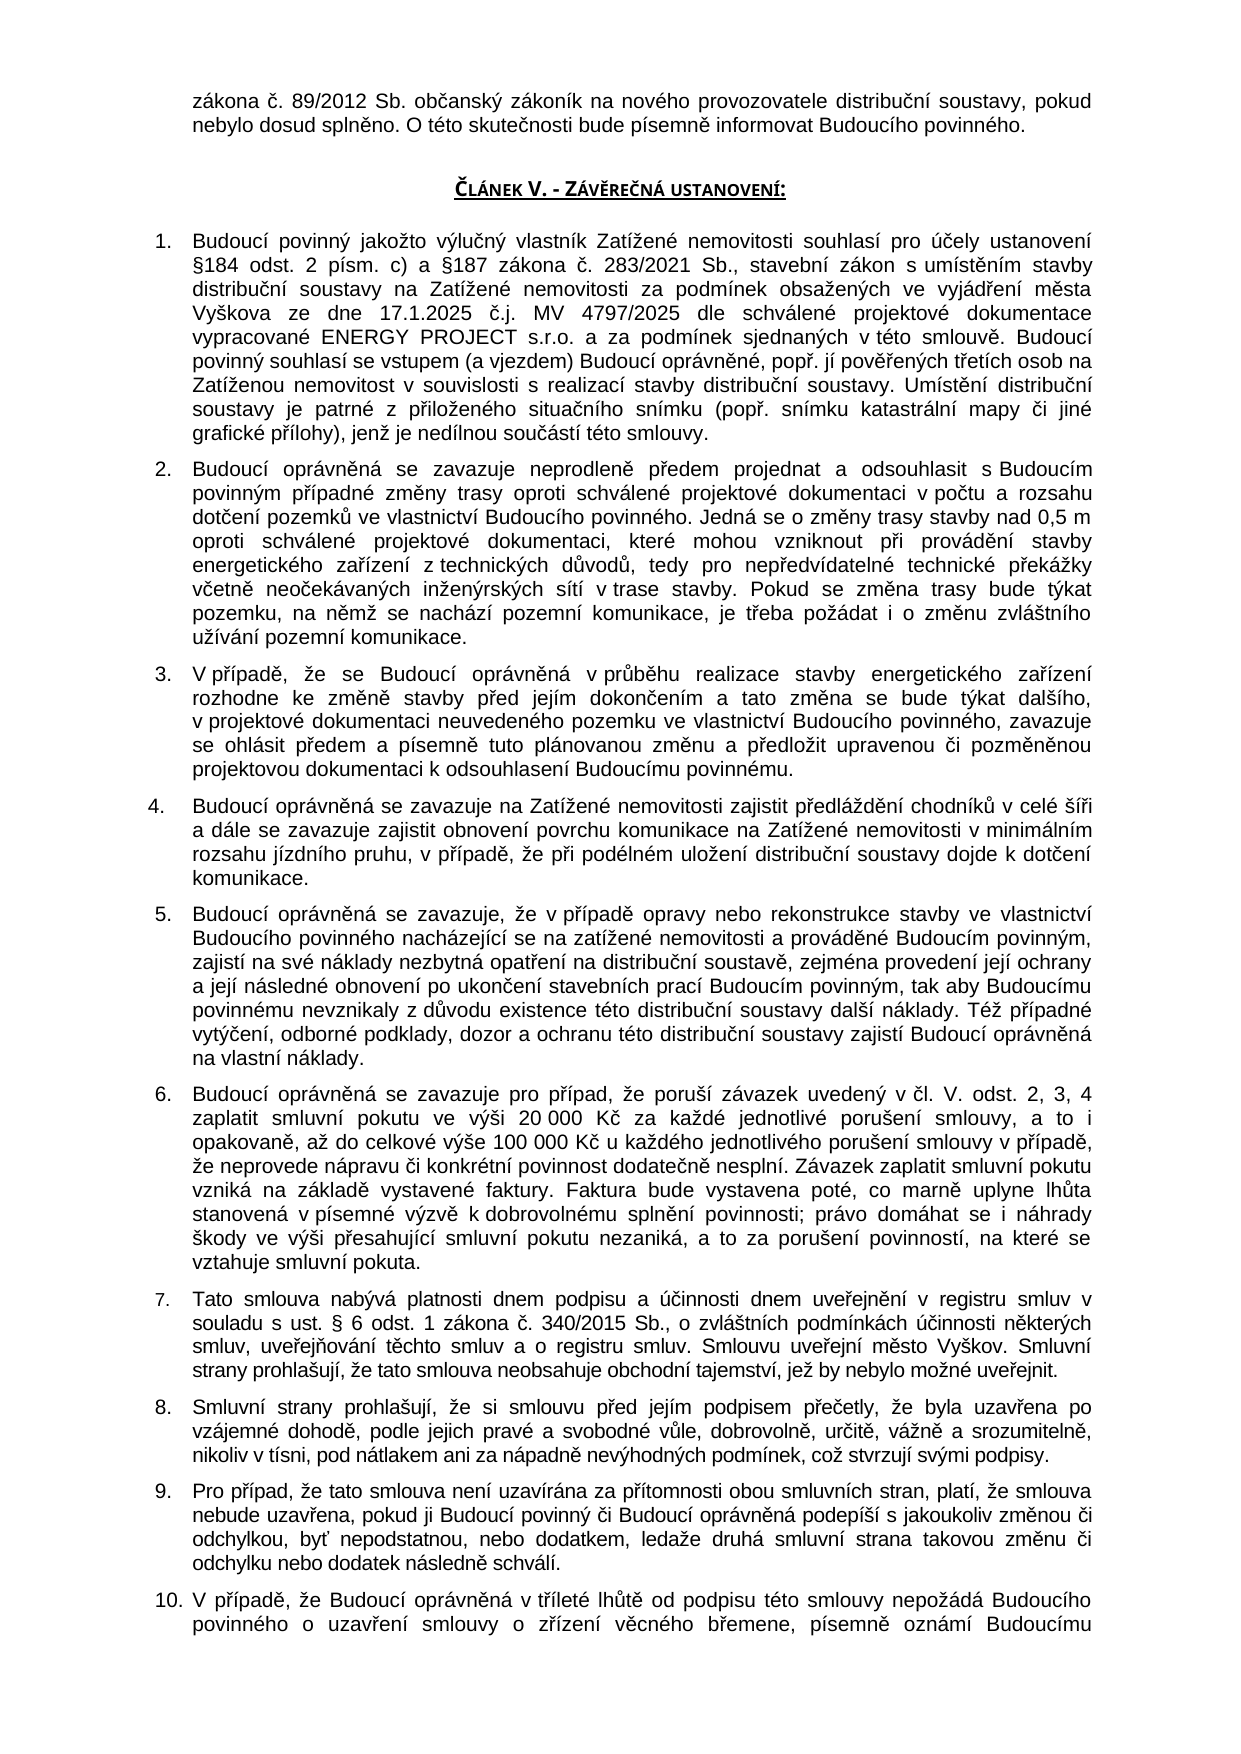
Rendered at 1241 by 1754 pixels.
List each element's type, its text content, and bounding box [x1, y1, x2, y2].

list Budoucí oprávněná se zavazuje, že v případě opravy nebo rekonstrukce stavby ve vlastnictví Budoucího povinného nacházející se na zatížené nemovitosti a prováděné Budoucím povinným, zajistí na své náklady nezbytná opatření na distribuční soustavě, zejména provedení její ochrany a její následné obnovení po ukončení stavebních prací Budoucím povinným, tak aby Budoucímu povinnému nevznikaly z důvodu existence této distribuční soustavy další náklady. Též případné vytýčení, odborné podklady, dozor a ochranu této distribuční soustavy zajistí Budoucí oprávněná na vlastní náklady. [154, 902, 1093, 1070]
list Pro případ, že tato smlouva není uzavírána za přítomnosti obou smluvních stran, platí, že smlouva nebude uzavřena, pokud ji Budoucí povinný či Budoucí oprávněná podepíší s jakoukoliv změnou či odchylkou, byť nepodstatnou, nebo dodatkem, ledaže druhá smluvní strana takovou změnu či odchylku nebo dodatek následně schválí. [154, 1479, 1093, 1575]
list Budoucí povinný jakožto výlučný vlastník Zatížené nemovitosti souhlasí pro účely ustanovení §184 odst. 2 písm. c) a §187 zákona č. 283/2021 Sb., stavební zákon s umístěním stavby distribuční soustavy na Zatížené nemovitosti za podmínek obsažených ve vyjádření města Vyškova ze dne 17.1.2025 č.j. MV 4797/2025 dle schválené projektové dokumentace vypracované ENERGY PROJECT s.r.o. a za podmínek sjednaných v této smlouvě. Budoucí povinný souhlasí se vstupem (a vjezdem) Budoucí oprávněné, popř. jí pověřených třetích osob na Zatíženou nemovitost v souvislosti s realizací stavby distribuční soustavy. Umístění distribuční soustavy je patrné z přiloženého situačního snímku (popř. snímku katastrální mapy či jiné grafické přílohy), jenž je nedílnou součástí této smlouvy. [154, 229, 1093, 445]
text Článek V. - Závěrečná ustanovení: [148, 174, 1093, 202]
list Tato smlouva nabývá platnosti dnem podpisu a účinnosti dnem uveřejnění v registru smluv v souladu s ust. § 6 odst. 1 zákona č. 340/2015 Sb., o zvláštních podmínkách účinnosti některých smluv, uveřejňování těchto smluv a o registru smluv. Smlouvu uveřejní město Vyškov. Smluvní strany prohlašují, že tato smlouva neobsahuje obchodní tajemství, jež by nebylo možné uveřejnit. [154, 1286, 1093, 1382]
list V případě, že se Budoucí oprávněná v průběhu realizace stavby energetického zařízení rozhodne ke změně stavby před jejím dokončením a tato změna se bude týkat dalšího, v projektové dokumentaci neuvedeného pozemku ve vlastnictví Budoucího povinného, zavazuje se ohlásit předem a písemně tuto plánovanou změnu a předložit upravenou či pozměněnou projektovou dokumentaci k odsouhlasení Budoucímu povinnému. [154, 661, 1093, 781]
list Smluvní strany prohlašují, že si smlouvu před jejím podpisem přečetly, že byla uzavřena po vzájemné dohodě, podle jejich pravé a svobodné vůle, dobrovolně, určitě, vážně a srozumitelně, nikoliv v tísni, pod nátlakem ani za nápadně nevýhodných podmínek, což stvrzují svými podpisy. [154, 1395, 1093, 1467]
list Budoucí oprávněná se zavazuje neprodleně předem projednat a odsouhlasit s Budoucím povinným případné změny trasy oproti schválené projektové dokumentaci v počtu a rozsahu dotčení pozemků ve vlastnictví Budoucího povinného. Jedná se o změny trasy stavby nad 0,5 m oproti schválené projektové dokumentaci, které mohou vzniknout při provádění stavby energetického zařízení z technických důvodů, tedy pro nepředvídatelné technické překážky včetně neočekávaných inženýrských sítí v trase stavby. Pokud se změna trasy bude týkat pozemku, na němž se nachází pozemní komunikace, je třeba požádat i o změnu zvláštního užívání pozemní komunikace. [154, 457, 1093, 649]
list Budoucí oprávněná se zavazuje pro případ, že poruší závazek uvedený v čl. V. odst. 2, 3, 4 zaplatit smluvní pokutu ve výši 20 000 Kč za každé jednotlivé porušení smlouvy, a to i opakovaně, až do celkové výše 100 000 Kč u každého jednotlivého porušení smlouvy v případě, že neprovede nápravu či konkrétní povinnost dodatečně nesplní. Závazek zaplatit smluvní pokutu vzniká na základě vystavené faktury. Faktura bude vystavena poté, co marně uplyne lhůta stanovená v písemné výzvě k dobrovolnému splnění povinnosti; právo domáhat se i náhrady škody ve výši přesahující smluvní pokutu nezaniká, a to za porušení povinností, na které se vztahuje smluvní pokuta. [154, 1082, 1093, 1274]
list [154, 1587, 1093, 1635]
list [154, 89, 1093, 137]
list Budoucí oprávněná se zavazuje na Zatížené nemovitosti zajistit předláždění chodníků v celé šíři a dále se zavazuje zajistit obnovení povrchu komunikace na Zatížené nemovitosti v minimálním rozsahu jízdního pruhu, v případě, že při podélném uložení distribuční soustavy dojde k dotčení komunikace. [148, 794, 1093, 889]
